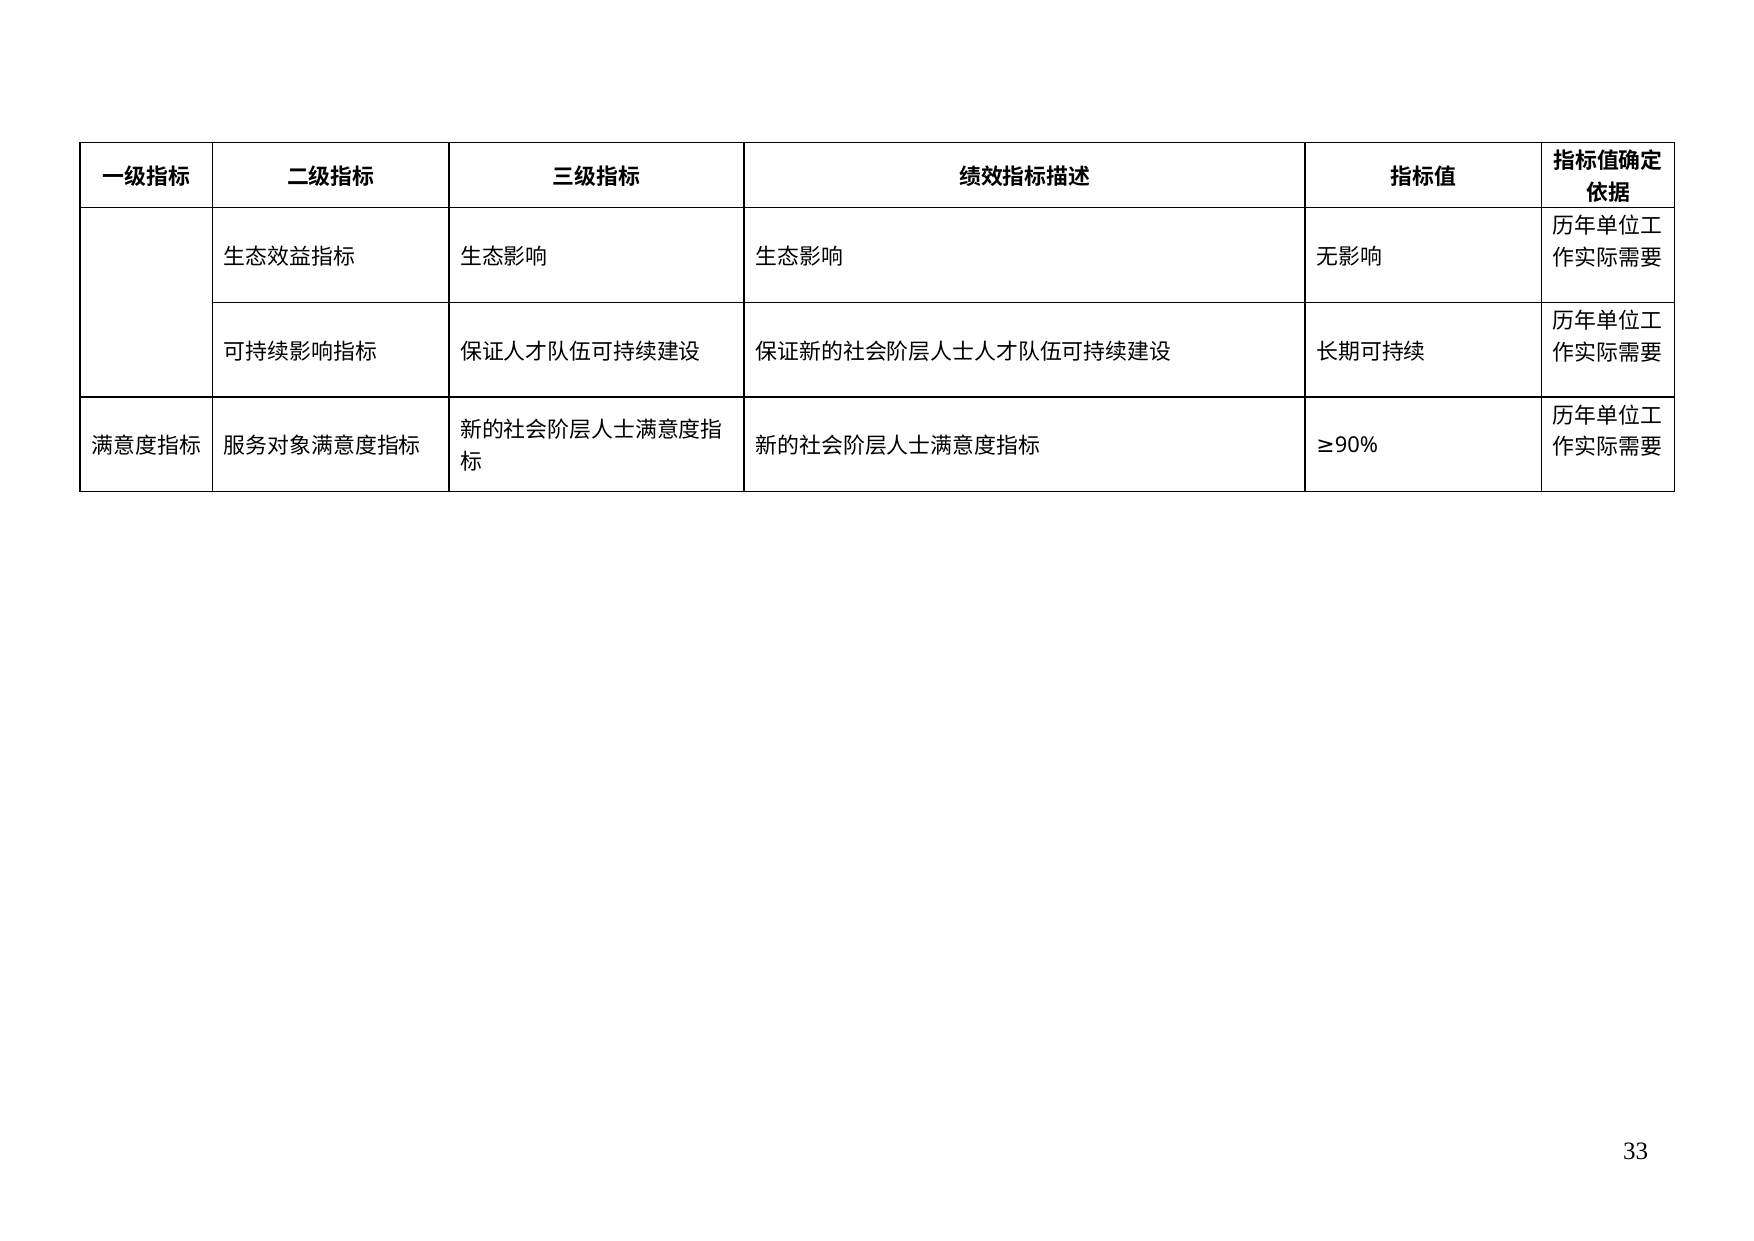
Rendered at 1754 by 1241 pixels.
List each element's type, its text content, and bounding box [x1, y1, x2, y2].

table_cell 生态影响 [745, 208, 1304, 301]
table_header 指标值 [1306, 143, 1541, 207]
table_header 一级指标 [81, 143, 212, 207]
table_cell 满意度指标 [81, 398, 212, 491]
table_header 绩效指标描述 [745, 143, 1304, 207]
table_cell ≥90% [1306, 398, 1541, 491]
table_cell 历年单位工作实际需要 [1542, 398, 1674, 491]
table_cell 生态效益指标 [213, 208, 448, 301]
table_cell 新的社会阶层人士满意度指标 [745, 398, 1304, 491]
table_cell 无影响 [1306, 208, 1541, 301]
table_cell 新的社会阶层人士满意度指标 [450, 398, 743, 491]
table_header 二级指标 [213, 143, 448, 207]
table_cell 保证人才队伍可持续建设 [450, 303, 743, 396]
table_header 指标值确定依据 [1542, 143, 1674, 207]
table_cell 服务对象满意度指标 [213, 398, 448, 491]
table_header 三级指标 [450, 143, 743, 207]
table_cell 历年单位工作实际需要 [1542, 303, 1674, 396]
table_cell 历年单位工作实际需要 [1542, 208, 1674, 301]
table_cell 生态影响 [450, 208, 743, 301]
table_cell 保证新的社会阶层人士人才队伍可持续建设 [745, 303, 1304, 396]
table_cell 可持续影响指标 [213, 303, 448, 396]
table_cell 长期可持续 [1306, 303, 1541, 396]
